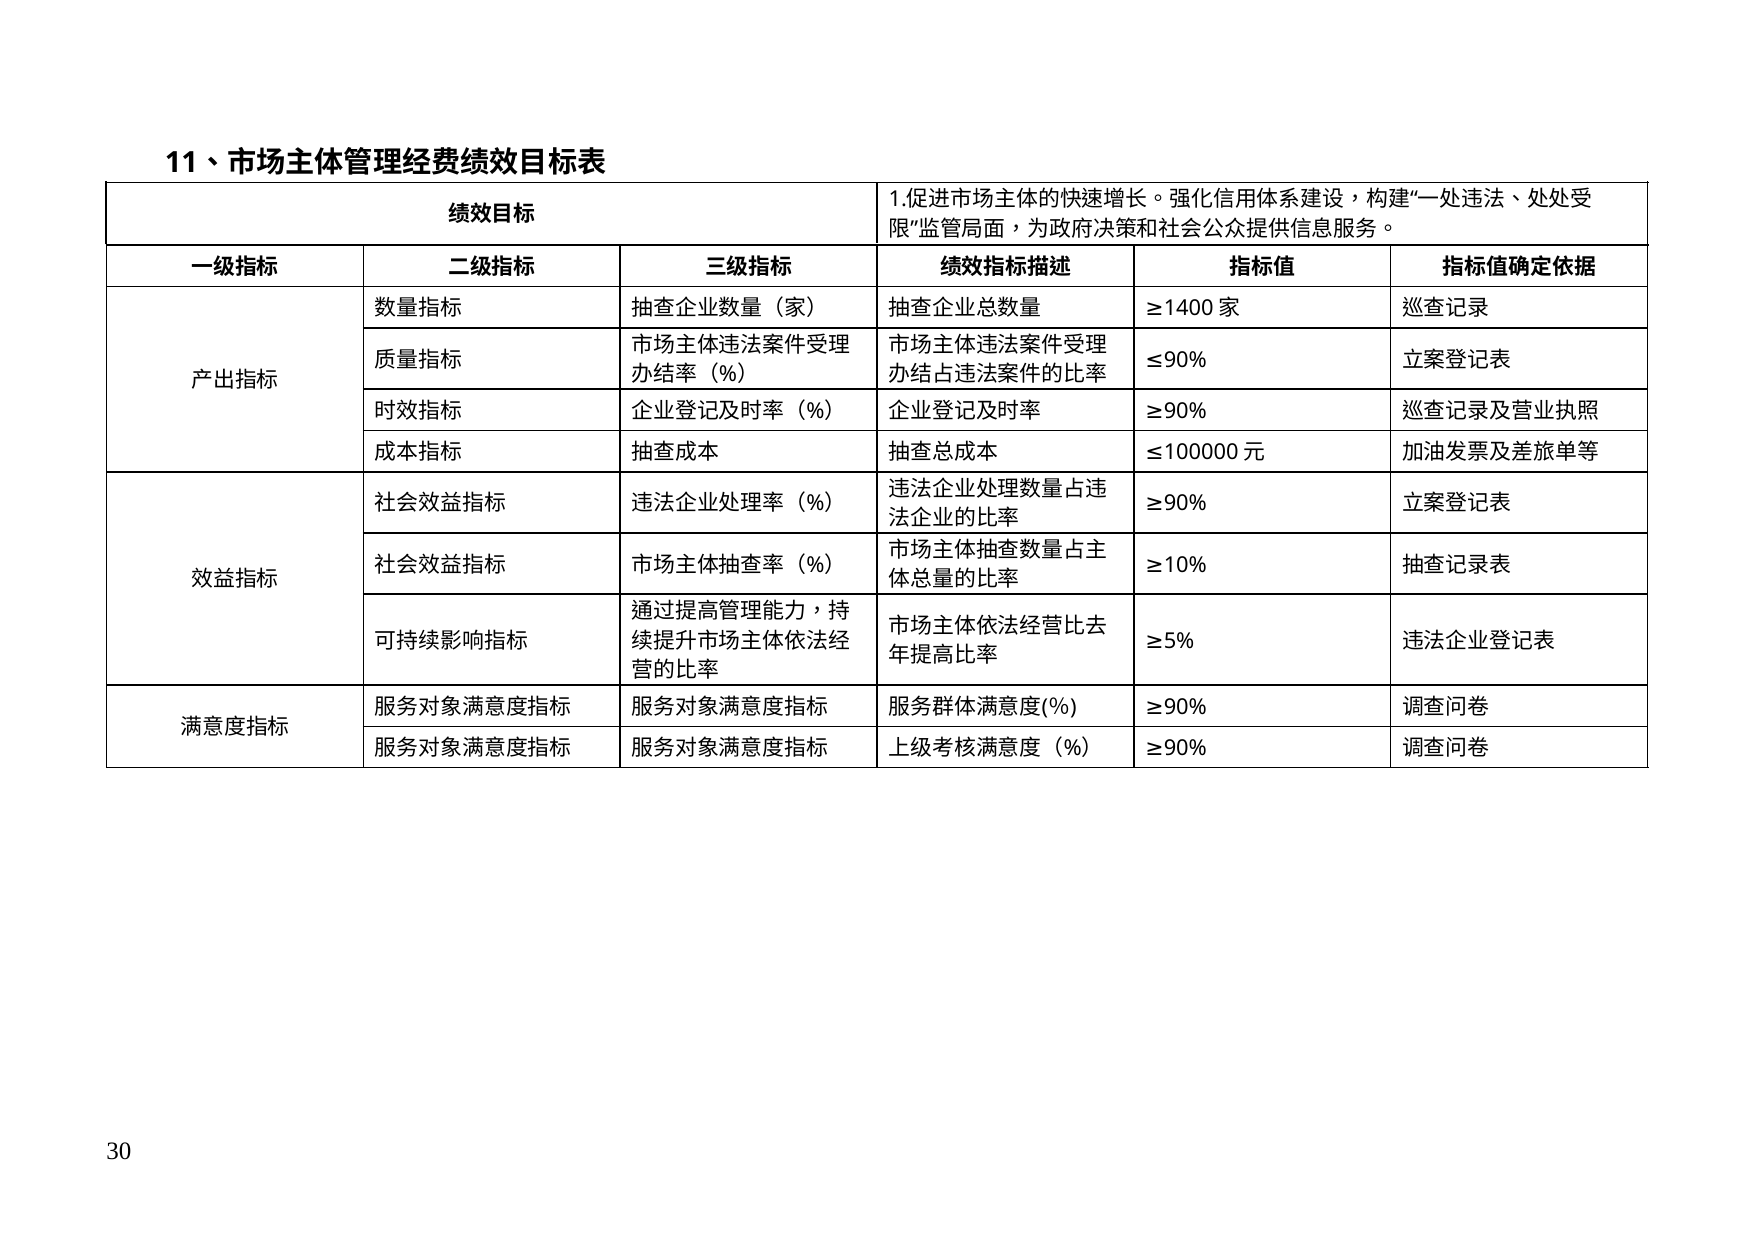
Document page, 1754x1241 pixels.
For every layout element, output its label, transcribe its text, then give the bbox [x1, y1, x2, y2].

table_header 1.促进市场主体的快速增长。强化信用体系建设，构建“一处违法、处处受限”监管局面，为政府决策和社会公众提供信息服务。 [878, 183, 1647, 243]
table_cell 服务对象满意度指标 [621, 727, 876, 767]
table_cell 效益指标 [107, 473, 363, 684]
table_cell 数量指标 [364, 287, 619, 327]
table_cell ≤100000元 [1135, 431, 1390, 471]
table_cell 违法企业处理率（%） [621, 473, 876, 532]
table_cell ≥10% [1135, 534, 1390, 593]
table_cell 市场主体违法案件受理办结占违法案件的比率 [878, 329, 1133, 388]
table_cell 抽查企业数量（家） [621, 287, 876, 327]
table_cell 通过提高管理能力，持续提升市场主体依法经营的比率 [621, 595, 876, 684]
table_cell 社会效益指标 [364, 534, 619, 593]
table_cell 企业登记及时率（%） [621, 390, 876, 429]
table_cell 产出指标 [107, 287, 363, 471]
table_cell 立案登记表 [1391, 329, 1647, 388]
table_cell 企业登记及时率 [878, 390, 1133, 429]
table_cell 巡查记录 [1391, 287, 1647, 327]
table_cell 巡查记录及营业执照 [1391, 390, 1647, 429]
table_cell 服务对象满意度指标 [621, 686, 876, 726]
table_cell 抽查记录表 [1391, 534, 1647, 593]
table_cell 抽查总成本 [878, 431, 1133, 471]
table_cell 社会效益指标 [364, 473, 619, 532]
table_cell ≥90% [1135, 727, 1390, 767]
table_cell 调查问卷 [1391, 686, 1647, 726]
table_header 三级指标 [621, 246, 876, 286]
text 11、市场主体管理经费绩效目标表 [106, 142, 1648, 181]
table_cell ≥90% [1135, 390, 1390, 429]
table_header 二级指标 [364, 246, 619, 286]
table_cell 服务对象满意度指标 [364, 686, 619, 726]
table_cell 市场主体抽查率（%） [621, 534, 876, 593]
table_header 绩效目标 [107, 183, 876, 243]
table_cell ≥90% [1135, 686, 1390, 726]
table_cell ≥90% [1135, 473, 1390, 532]
table_header 绩效指标描述 [878, 246, 1133, 286]
table_cell 违法企业登记表 [1391, 595, 1647, 684]
table_cell 抽查成本 [621, 431, 876, 471]
table_cell 市场主体依法经营比去年提高比率 [878, 595, 1133, 684]
table_header 指标值 [1135, 246, 1390, 286]
table_cell 调查问卷 [1391, 727, 1647, 767]
table_cell 服务对象满意度指标 [364, 727, 619, 767]
table_cell 加油发票及差旅单等 [1391, 431, 1647, 471]
table_cell 时效指标 [364, 390, 619, 429]
table_cell 违法企业处理数量占违法企业的比率 [878, 473, 1133, 532]
table_cell 质量指标 [364, 329, 619, 388]
table_cell 市场主体违法案件受理办结率（%） [621, 329, 876, 388]
table_cell ≥1400家 [1135, 287, 1390, 327]
table_cell 满意度指标 [107, 686, 363, 767]
table_header 一级指标 [107, 246, 363, 286]
table_cell 服务群体满意度(％) [878, 686, 1133, 726]
table_cell 立案登记表 [1391, 473, 1647, 532]
table_cell 抽查企业总数量 [878, 287, 1133, 327]
table_cell 上级考核满意度（%） [878, 727, 1133, 767]
table_cell 成本指标 [364, 431, 619, 471]
table_cell ≥5% [1135, 595, 1390, 684]
table_cell 可持续影响指标 [364, 595, 619, 684]
table_cell ≤90% [1135, 329, 1390, 388]
table_cell 市场主体抽查数量占主体总量的比率 [878, 534, 1133, 593]
table_header 指标值确定依据 [1391, 246, 1647, 286]
